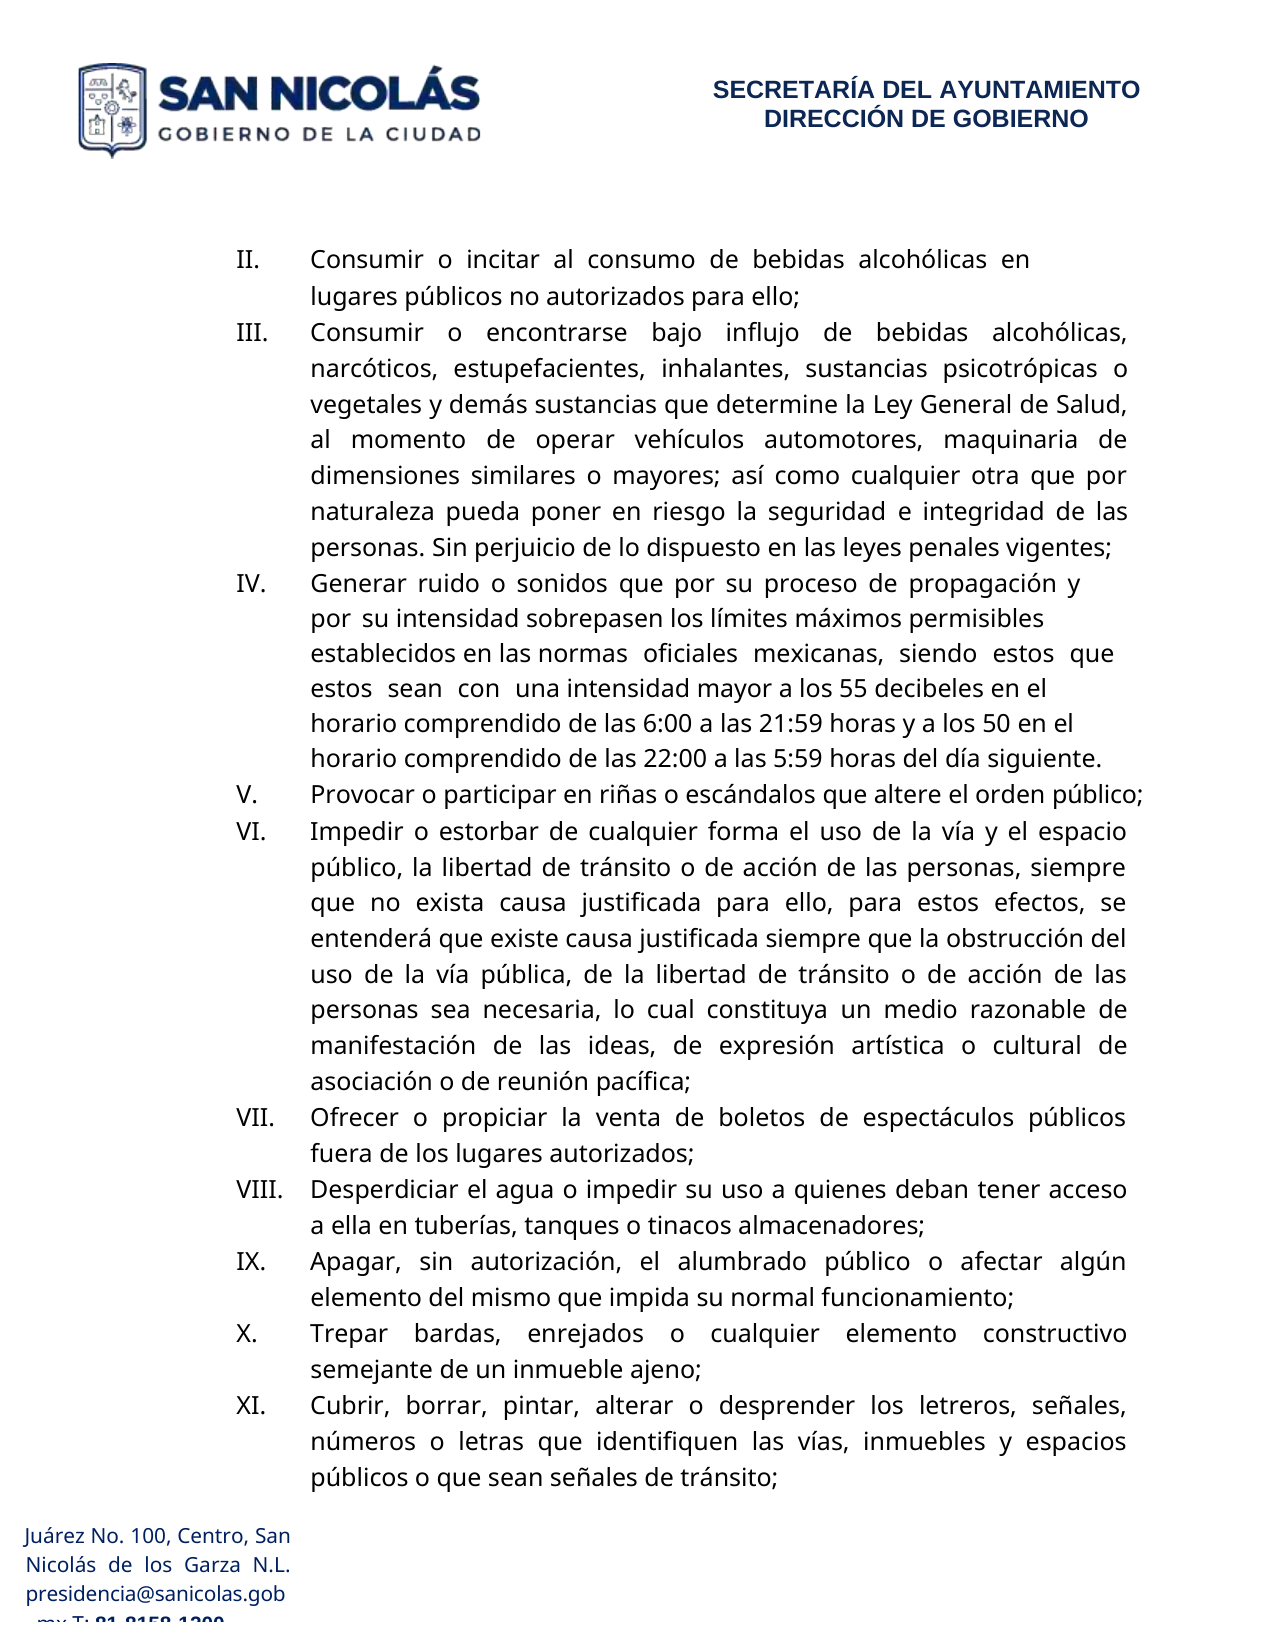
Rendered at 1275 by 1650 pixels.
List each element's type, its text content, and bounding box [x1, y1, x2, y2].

list Trepar bardas, enrejados o cualquier elemento constructivo semejante de un inmueble ajeno; [236, 1316, 1128, 1386]
list Generar ruido o sonidos que por su proceso de propagación y por su intensidad sobrepasen los límites máximos permisibles establecidos en las normas oficiales mexicanas, siendo estos que estos sean con una intensidad mayor a los 55 decibeles en el horario comprendido de las 6:00 a las 21:59 horas y a los 50 en el horario comprendido de las 22:00 a las 5:59 horas del día siguiente. [236, 565, 1128, 774]
list Ofrecer o propiciar la venta de boletos de espectáculos públicos fuera de los lugares autorizados; [236, 1099, 1127, 1169]
list Desperdiciar el agua o impedir su uso a quienes deban tener acceso a ella en tuberías, tanques o tinacos almacenadores; [236, 1172, 1128, 1242]
list Consumir o encontrarse bajo influjo de bebidas alcohólicas, narcóticos, estupefacientes, inhalantes, sustancias psicotrópicas o vegetales y demás sustancias que determine la Ley General de Salud, al momento de operar vehículos automotores, maquinaria de dimensiones similares o mayores; así como cualquier otra que por naturaleza pueda poner en riesgo la seguridad e integridad de las personas. Sin perjuicio de lo dispuesto en las leyes penales vigentes; [236, 315, 1128, 563]
picture [78, 63, 481, 159]
list Impedir o estorbar de cualquier forma el uso de la vía y el espacio público, la libertad de tránsito o de acción de las personas, siempre que no exista causa justificada para ello, para estos efectos, se entenderá que existe causa justificada siempre que la obstrucción del uso de la vía pública, de la libertad de tránsito o de acción de las personas sea necesaria, lo cual constituya un medio razonable de manifestación de las ideas, de expresión artística o cultural de asociación o de reunión pacífica; [236, 813, 1128, 1098]
list Apagar, sin autorización, el alumbrado público o afectar algún elemento del mismo que impida su normal funcionamiento; [236, 1244, 1128, 1314]
list Cubrir, borrar, pintar, alterar o desprender los letreros, señales, números o letras que identifiquen las vías, inmuebles y espacios públicos o que sean señales de tránsito; [236, 1388, 1128, 1493]
list Consumir o incitar al consumo de bebidas alcohólicas en lugares públicos no autorizados para ello; [236, 241, 1030, 312]
list Provocar o participar en riñas o escándalos que altere el orden público; [236, 777, 1237, 811]
